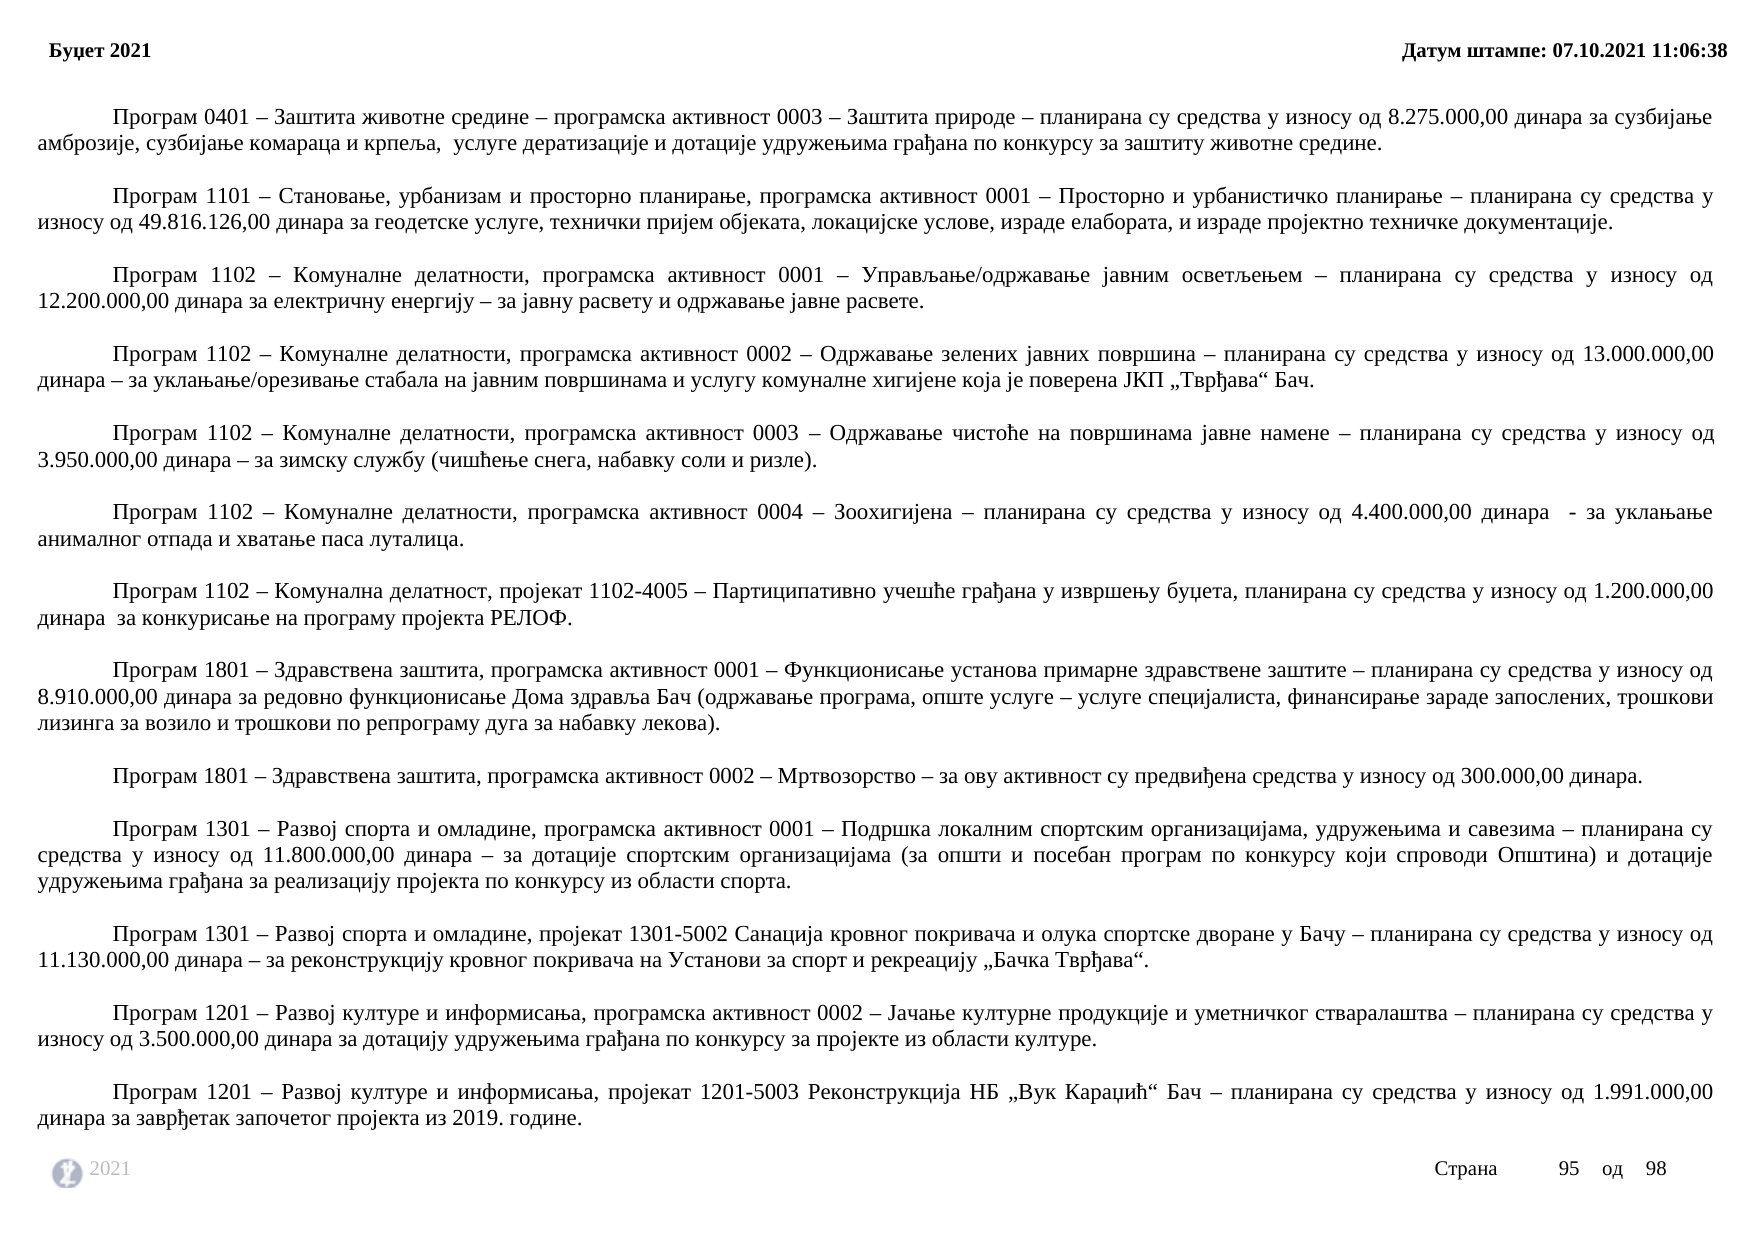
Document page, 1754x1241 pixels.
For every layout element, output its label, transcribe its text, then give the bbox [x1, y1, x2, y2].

text Програм 1301 – Развој спорта и омладине, програмска активност 0001 – Подршка локалним спортским организацијама, удружењима и савезима – планирана су средства у износу од 11.800.000,00 динара – за дотације спортским организацијама (за општи и посебан програм по конкурсу који спроводи Општина) и дотације удружењима грађана за реализацију пројекта по конкурсу из области спорта. [37, 814, 1716, 894]
text Програм 1201 – Развој културе и информисања, програмска активност 0002 – Јачање културне продукције и уметничког стваралаштва – планирана су средства у износу од 3.500.000,00 динара за дотацију удружењима грађана по конкурсу за пројекте из области културе. [37, 999, 1716, 1052]
text Програм 0401 – Заштита животне средине – програмска активност 0003 – Заштита природе – планирана су средства у износу од 8.275.000,00 динара за сузбијање амброзије, сузбијање комараца и крпеља, услуге дератизације и дотације удружењима грађана по конкурсу за заштиту животне средине. [37, 103, 1716, 156]
text Програм 1102 – Комунална делатност, пројекат 1102-4005 – Партиципативно учешће грађана у извршењу буџета, планирана су средства у износу од 1.200.000,00 динара за конкурисање на програму пројекта РЕЛОФ. [37, 577, 1716, 630]
text Програм 1102 – Комуналне делатности, програмска активност 0001 – Управљање/одржавање јавним осветљењем – планирана су средства у износу од 12.200.000,00 динара за електричну енергију – за јавну расвету и одржавање јавне расвете. [37, 261, 1716, 314]
text Програм 1301 – Развој спорта и омладине, пројекат 1301-5002 Санација кровног покривача и олука спортске дворане у Бачу – планирана су средства у износу од 11.130.000,00 динара – за реконструкцију кровног покривача на Установи за спорт и рекреацију „Бачка Тврђава“. [37, 920, 1716, 973]
picture [48, 1155, 87, 1188]
text Програм 1102 – Комуналне делатности, програмска активност 0003 – Одржавање чистоће на површинама јавне намене – планирана су средства у износу од 3.950.000,00 динара – за зимску службу (чишћење снега, набавку соли и ризле). [37, 419, 1716, 472]
text Програм 1102 – Комуналне делатности, програмска активност 0004 – Зоохигијена – планирана су средства у износу од 4.400.000,00 динара - за уклањање анималног отпада и хватање паса луталица. [37, 498, 1716, 551]
text Програм 1102 – Комуналне делатности, програмска активност 0002 – Одржавање зелених јавних површина – планирана су средства у износу од 13.000.000,00 динара – за уклањање/орезивање стабала на јавним површинама и услугу комуналне хигијене која је поверена ЈКП „Тврђава“ Бач. [37, 340, 1716, 393]
text Програм 1201 – Развој културе и информисања, пројекат 1201-5003 Реконструкција НБ „Вук Караџић“ Бач – планирана су средства у износу од 1.991.000,00 динара за заврђетак започетог пројекта из 2019. године. [37, 1078, 1716, 1131]
text Програм 1101 – Становање, урбанизам и просторно планирање, програмска активност 0001 – Просторно и урбанистичко планирање – планирана су средства у износу од 49.816.126,00 динара за геодетске услуге, технички пријем објеката, локацијске услове, израде елабората, и израде пројектно техничке документације. [37, 182, 1716, 235]
text Програм 1801 – Здравствена заштита, програмска активност 0001 – Функционисање установа примарне здравствене заштите – планирана су средства у износу од 8.910.000,00 динара за редовно функционисање Дома здравља Бач (одржавање програма, опште услуге – услуге специјалиста, финансирање зараде запослених, трошкови лизинга за возило и трошкови по репрограму дуга за набавку лекова). [37, 656, 1716, 736]
text Програм 1801 – Здравствена заштита, програмска активност 0002 – Мртвозорство – за ову активност су предвиђена средства у износу од 300.000,00 динара. [37, 762, 1716, 788]
